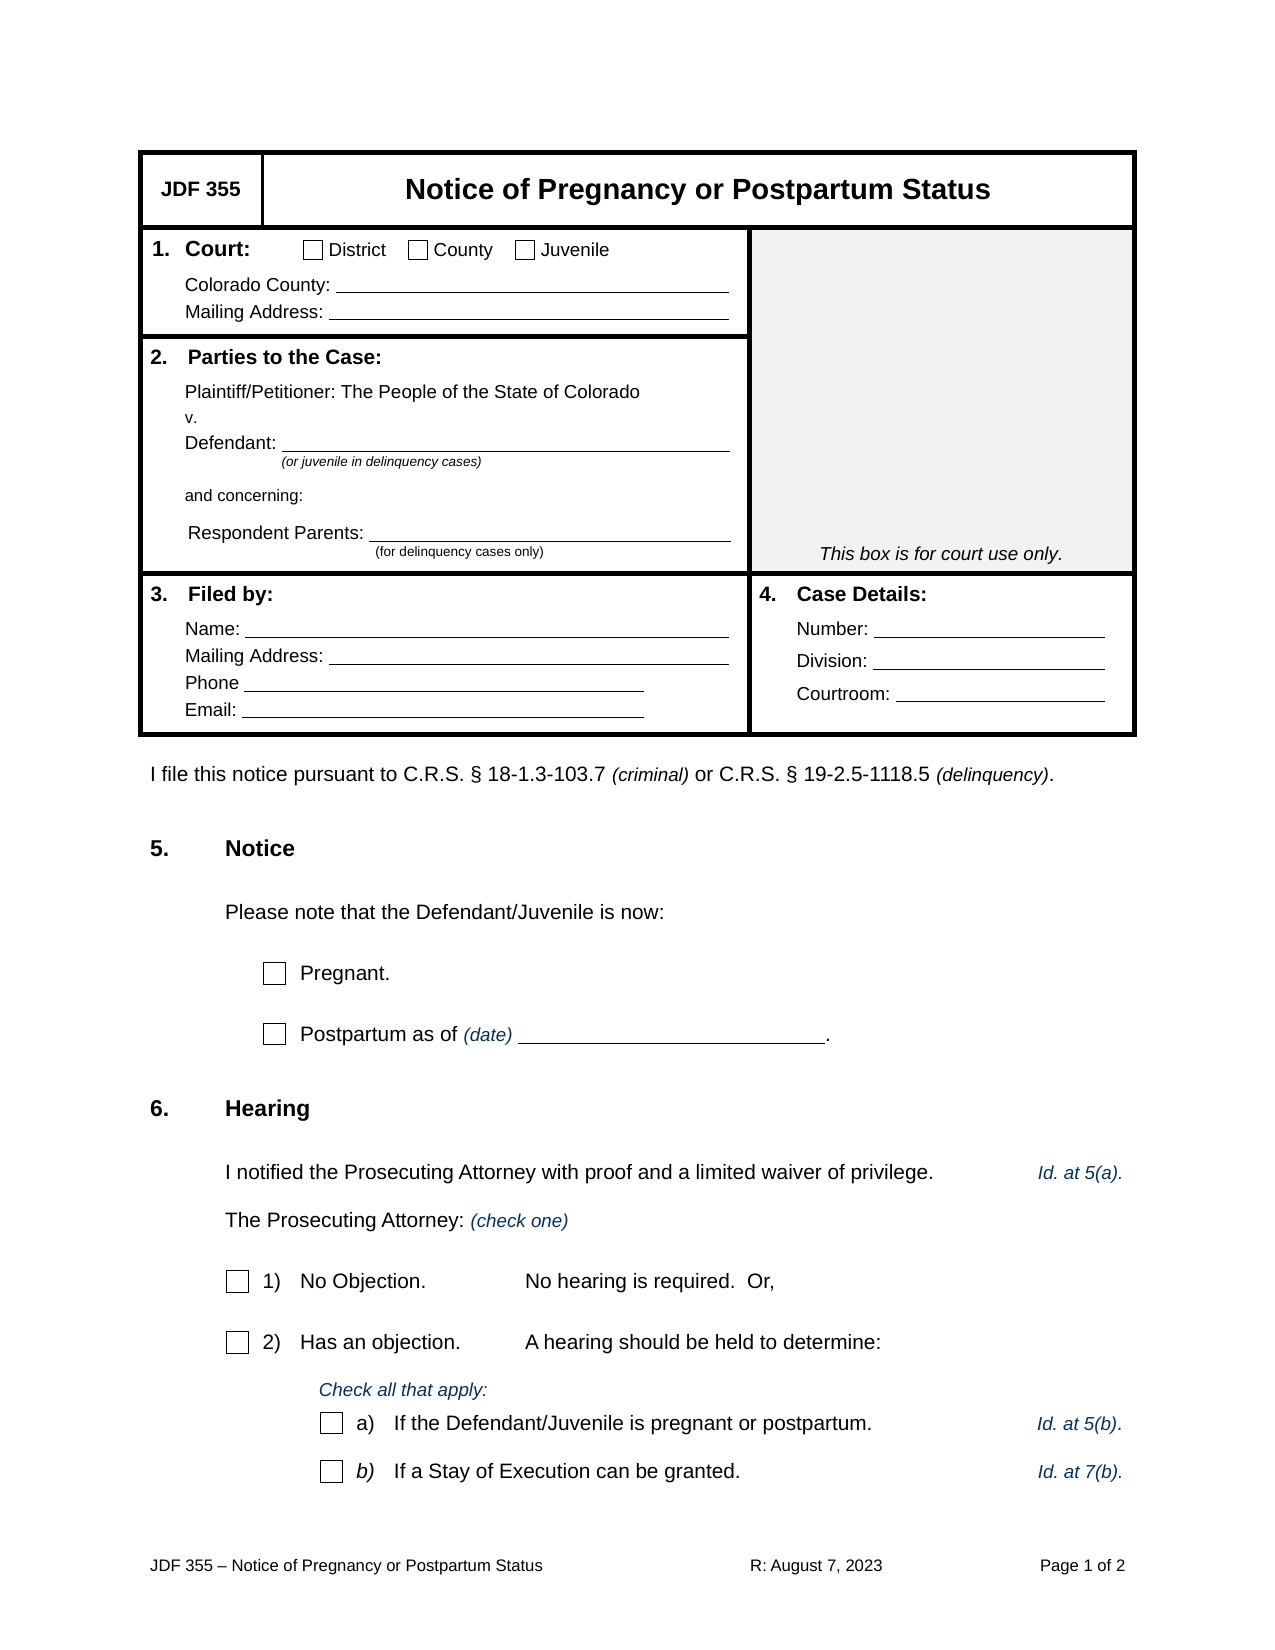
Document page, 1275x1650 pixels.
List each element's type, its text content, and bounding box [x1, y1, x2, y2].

text I notified the Prosecuting Attorney with proof and a limited waiver of privilege. Id. at 5(a). [225, 1159, 1125, 1183]
text I file this notice pursuant to C.R.S. § 18-1.3-103.7 (criminal) or C.R.S. § 19-2.5-1118.5 (delinquency). [150, 762, 1125, 786]
subtitle 5. Notice [150, 835, 1125, 862]
text 1) No Objection. No hearing is required. Or, [225, 1269, 1125, 1293]
subtitle 6. Hearing [150, 1095, 1125, 1121]
table_header Notice of Pregnancy or Postpartum Status [264, 155, 1132, 225]
table_header JDF 355 [143, 155, 261, 225]
text b) If a Stay of Execution can be granted. Id. at 7(b). [319, 1459, 1125, 1483]
table_cell This box is for court use only. [752, 230, 1132, 571]
text Postpartum as of (date) . [262, 1022, 1125, 1046]
table_cell 2. Parties to the Case: Plaintiff/Petitioner: The People of the State of Colorado v. Defendant: (or juvenile in delinquency cases) and concerning: Respondent Parents: (for delinquency cases only) [143, 339, 747, 571]
table_cell 4. Case Details: Number: Division: Courtroom: [752, 576, 1132, 732]
table_cell 3. Filed by: Name: Mailing Address: Phone Email: [143, 576, 747, 732]
text a) If the Defendant/Juvenile is pregnant or postpartum. Id. at 5(b). [319, 1411, 1125, 1434]
table_cell 1. Court: District County Juvenile Colorado County: Mailing Address: [143, 230, 747, 334]
text Pregnant. [262, 961, 1125, 985]
text The Prosecuting Attorney: (check one) [225, 1208, 1125, 1232]
text 2) Has an objection. A hearing should be held to determine: [225, 1330, 1125, 1354]
text Please note that the Defendant/Juvenile is now: [225, 900, 1125, 924]
text Check all that apply: [319, 1378, 1125, 1400]
